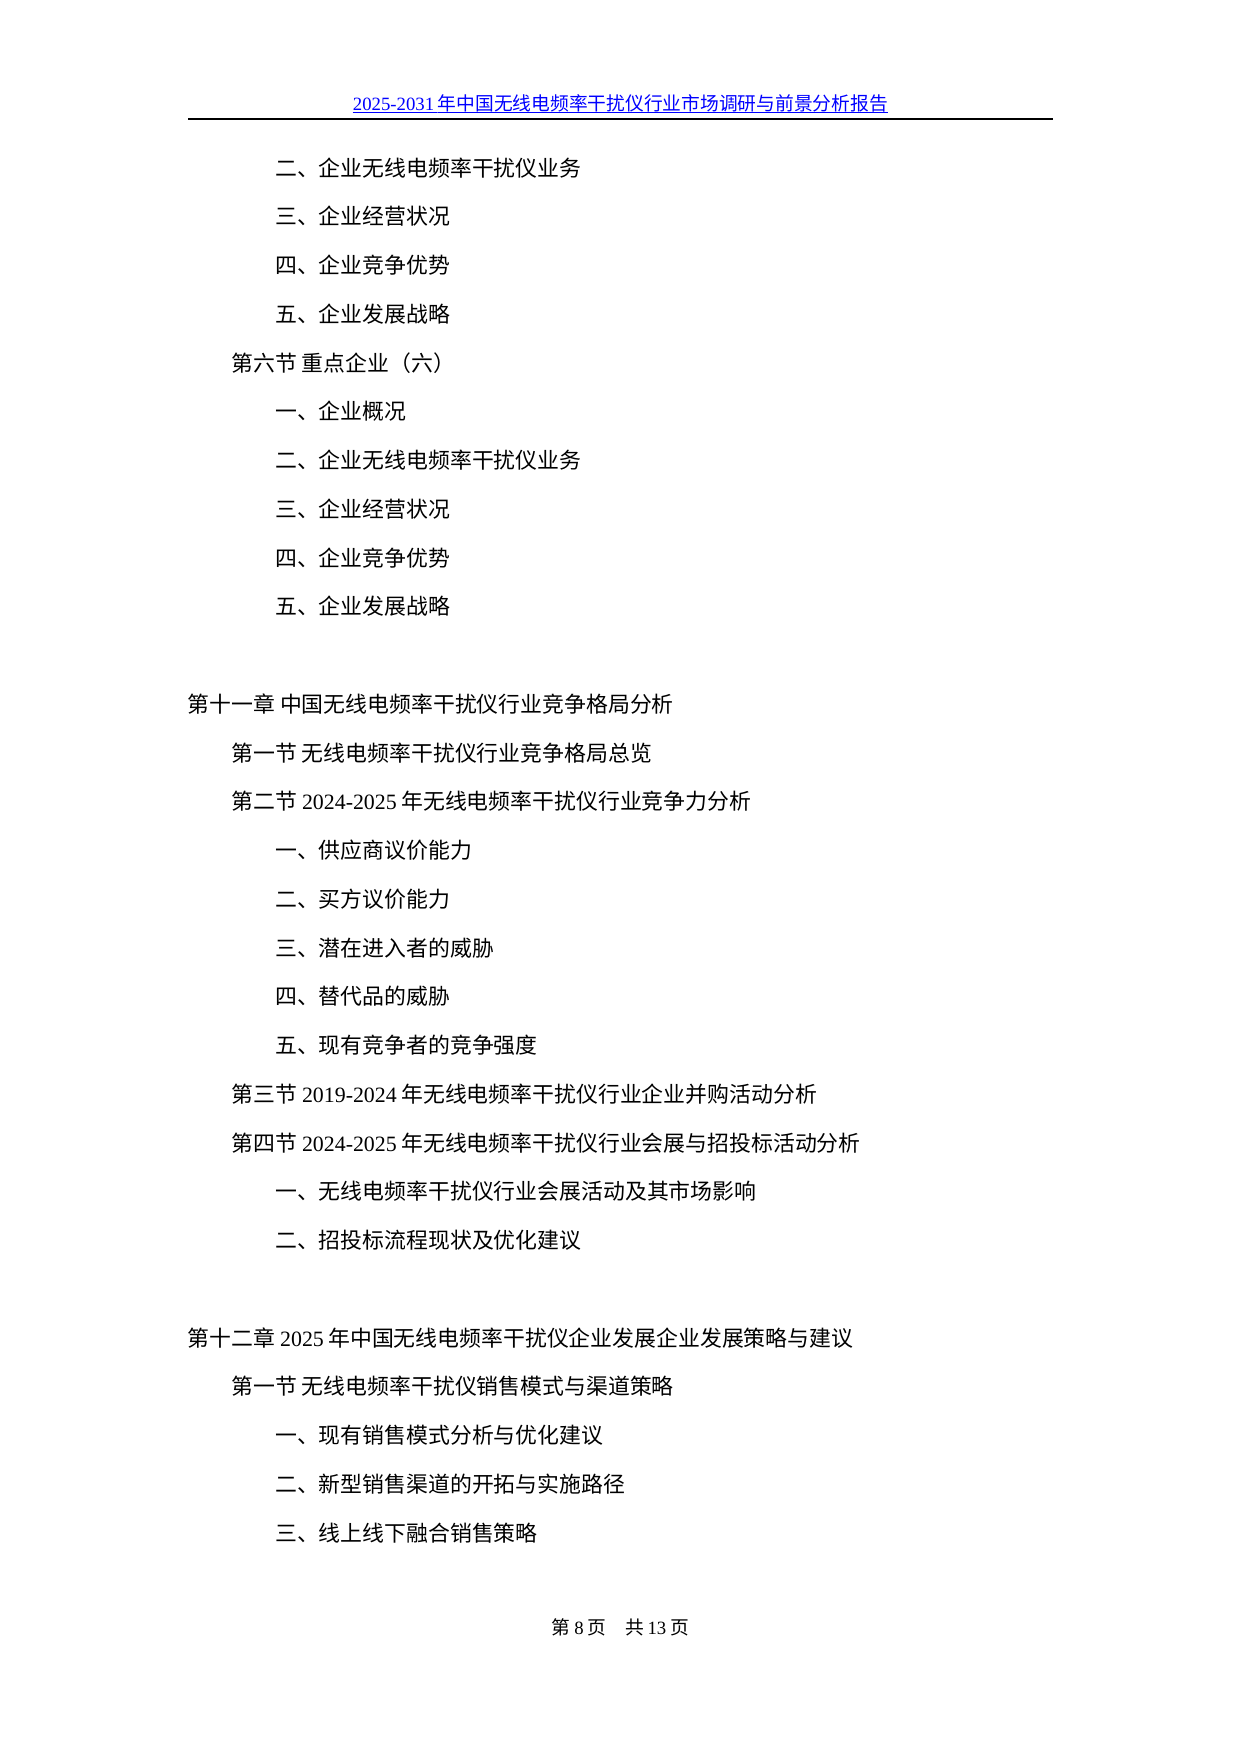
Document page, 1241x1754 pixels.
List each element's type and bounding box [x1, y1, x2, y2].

text [187, 150, 1053, 1548]
